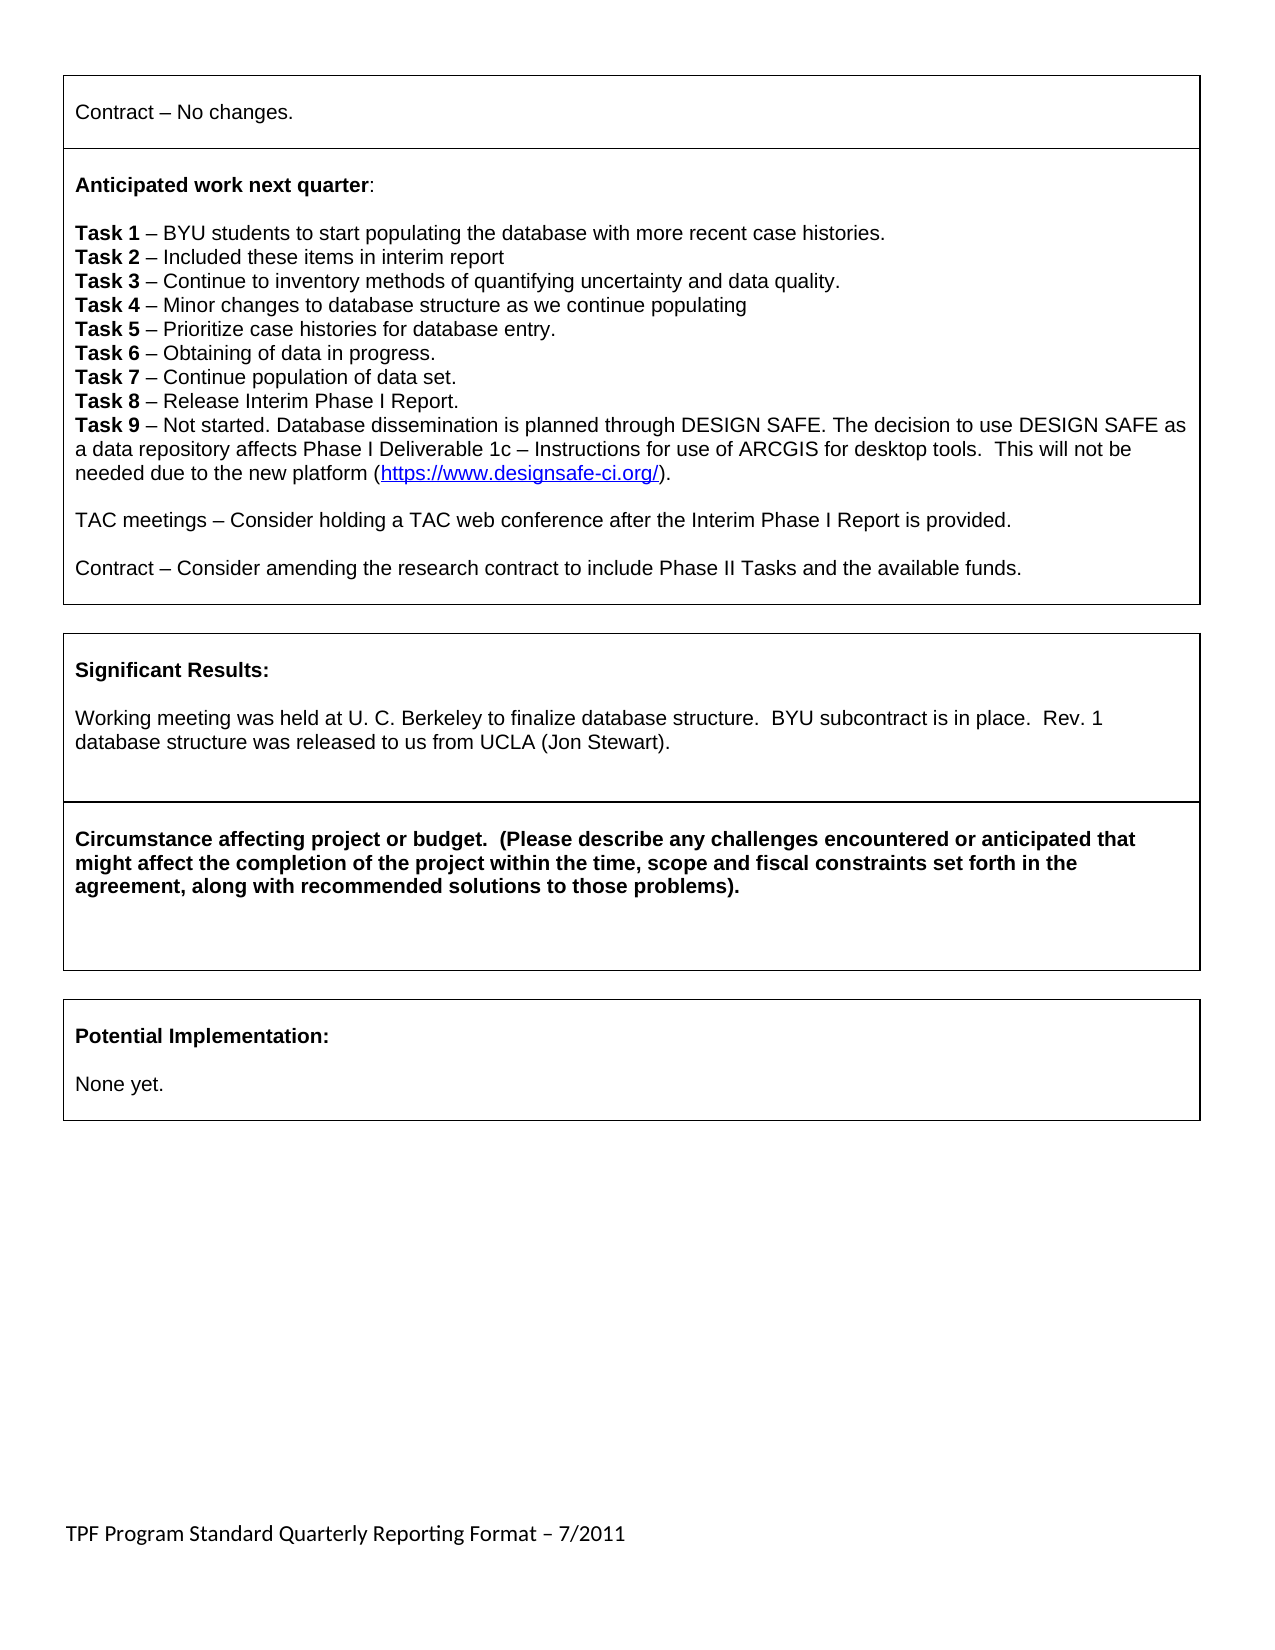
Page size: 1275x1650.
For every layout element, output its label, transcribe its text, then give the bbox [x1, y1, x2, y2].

table_header Potential Implementation: None yet. [64, 1000, 1199, 1119]
table_cell Anticipated work next quarter: Task 1 – BYU students to start populating the database with more recent case histories. Task 2 – Included these items in interim report Task 3 – Continue to inventory methods of quantifying uncertainty and data quality. Task 4 – Minor changes to database structure as we continue populating Task 5 – Prioritize case histories for database entry. Task 6 – Obtaining of data in progress. Task 7 – Continue population of data set. Task 8 – Release Interim Phase I Report. Task 9 – Not started. Database dissemination is planned through DESIGN SAFE. The decision to use DESIGN SAFE as a data repository affects Phase I Deliverable 1c – Instructions for use of ARCGIS for desktop tools. This will not be needed due to the new platform (https://www.designsafe-ci.org/). TAC meetings – Consider holding a TAC web conference after the Interim Phase I Report is provided. Contract – Consider amending the research contract to include Phase II Tasks and the available funds. [64, 149, 1199, 604]
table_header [64, 76, 1199, 148]
table_header Significant Results: Working meeting was held at U. C. Berkeley to finalize database structure. BYU subcontract is in place. Rev. 1 database structure was released to us from UCLA (Jon Stewart). [64, 634, 1199, 801]
table_cell Circumstance affecting project or budget. (Please describe any challenges encountered or anticipated that might affect the completion of the project within the time, scope and fiscal constraints set forth in the agreement, along with recommended solutions to those problems). [64, 803, 1199, 970]
